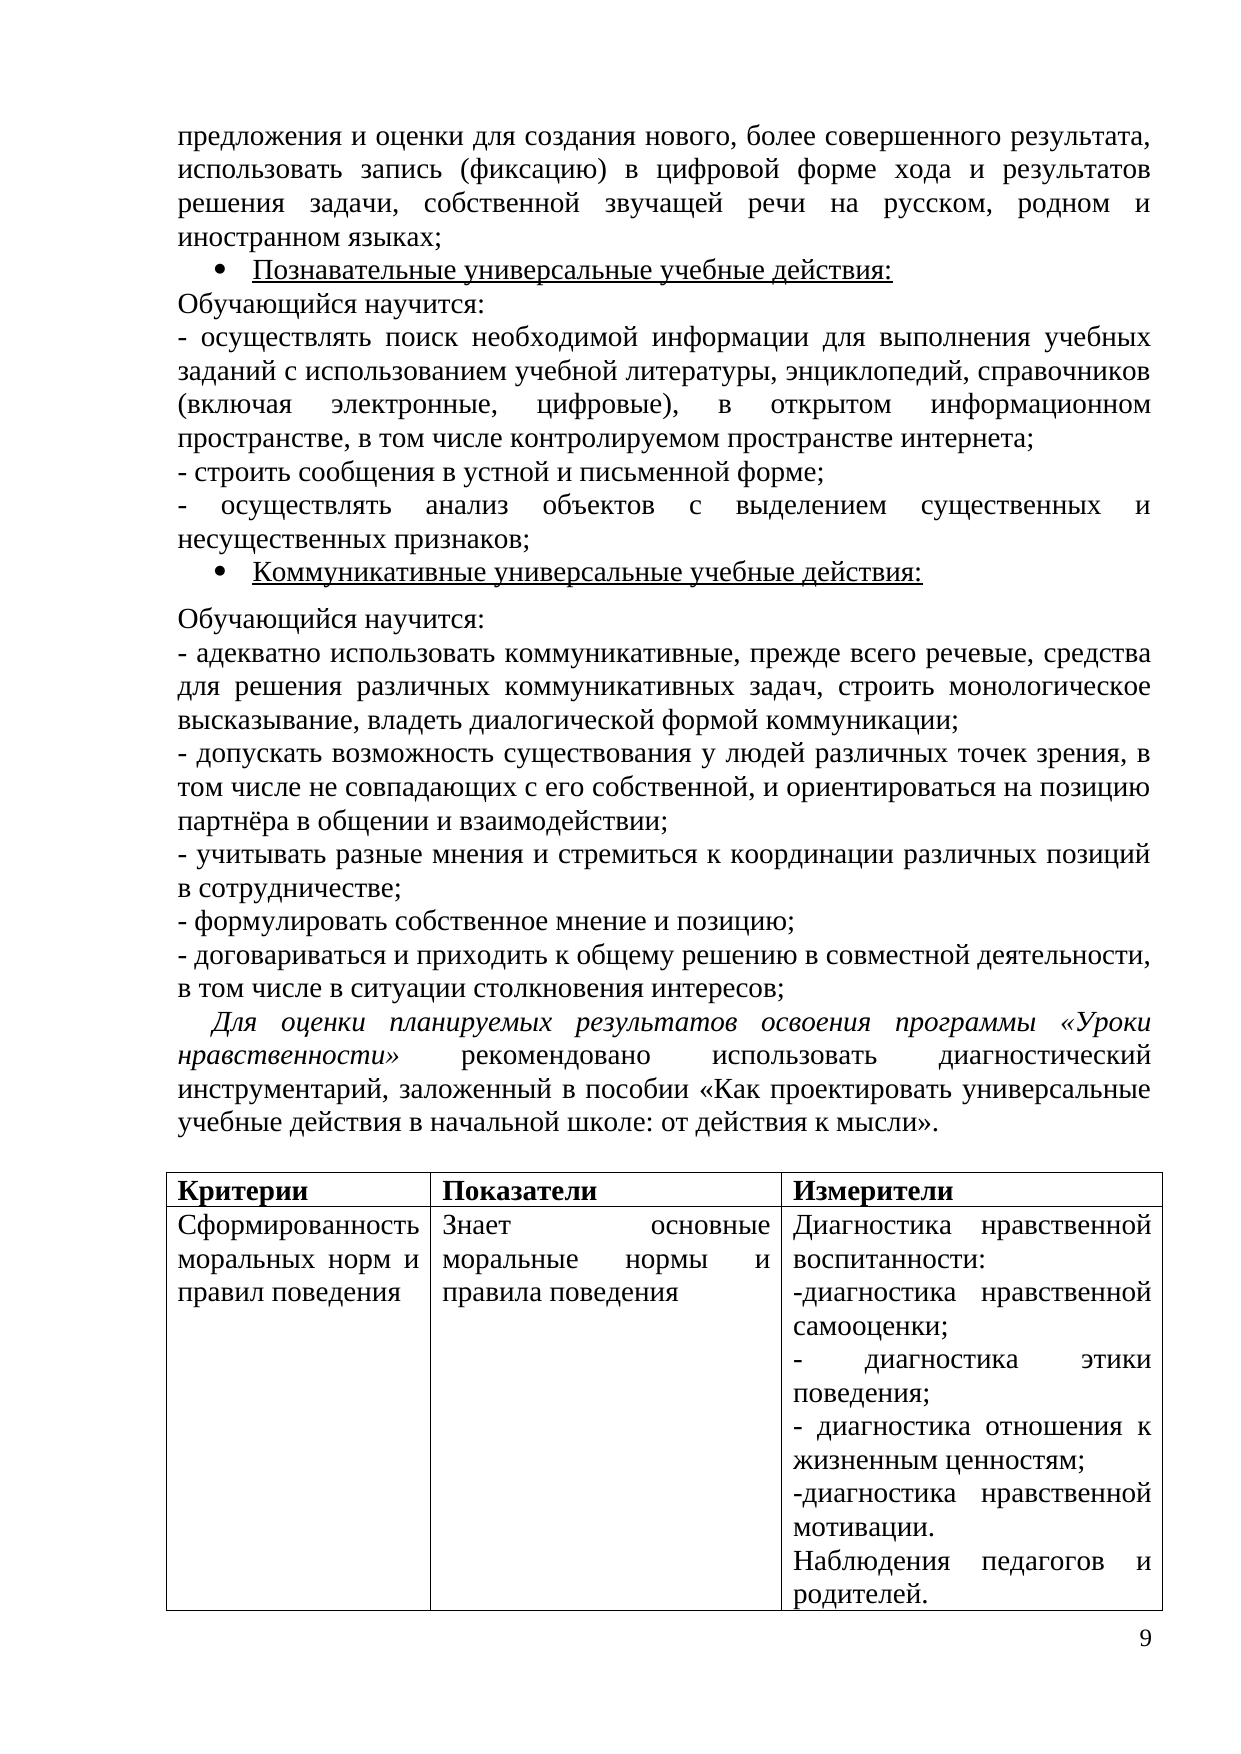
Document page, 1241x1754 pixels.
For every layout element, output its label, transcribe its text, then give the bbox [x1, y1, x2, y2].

text - осуществлять анализ объектов с выделением существенных и несущественных признаков; [177, 487, 1152, 554]
table_header Показатели [431, 1173, 781, 1206]
text - адекватно использовать коммуникативные, прежде всего речевые, средства для решения различных коммуникативных задач, строить монологическое высказывание, владеть диалогической формой коммуникации; [177, 635, 1152, 736]
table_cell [167, 1207, 430, 1610]
table_cell Диагностика нравственной воспитанности: -диагностика нравственной самооценки; - диагностика этики поведения; - диагностика отношения к жизненным ценностям; -диагностика нравственной мотивации. Наблюдения педагогов и родителей. [782, 1207, 1162, 1610]
text - учитывать разные мнения и стремиться к координации различных позиций в сотрудничестве; [177, 836, 1152, 903]
text Для оценки планируемых результатов освоения программы «Уроки нравственности» рекомендовано использовать диагностический инструментарий, заложенный в пособии «Как проектировать универсальные учебные действия в начальной школе: от действия к мысли». [177, 1004, 1152, 1138]
text - договариваться и приходить к общему решению в совместной деятельности, в том числе в ситуации столкновения интересов; [177, 937, 1152, 1004]
text Обучающийся научится: [177, 286, 1152, 319]
table_header Критерии [167, 1173, 430, 1206]
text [177, 118, 1152, 252]
table_cell Знает основные моральные нормы и правила поведения [431, 1207, 781, 1610]
text - допускать возможность существования у людей различных точек зрения, в том числе не совпадающих с его собственной, и ориентироваться на позицию партнёра в общении и взаимодействии; [177, 736, 1152, 836]
table_header Измерители [782, 1173, 1162, 1206]
text Обучающийся научится: [177, 601, 1152, 635]
text - формулировать собственное мнение и позицию; [177, 903, 1152, 937]
text - строить сообщения в устной и письменной форме; [177, 454, 1152, 487]
list Познавательные универсальные учебные действия: [215, 252, 1152, 286]
list Коммуникативные универсальные учебные действия: [215, 554, 1152, 588]
text - осуществлять поиск необходимой информации для выполнения учебных заданий с использованием учебной литературы, энциклопедий, справочников (включая электронные, цифровые), в открытом информационном пространстве, в том числе контролируемом пространстве интернета; [177, 319, 1152, 454]
